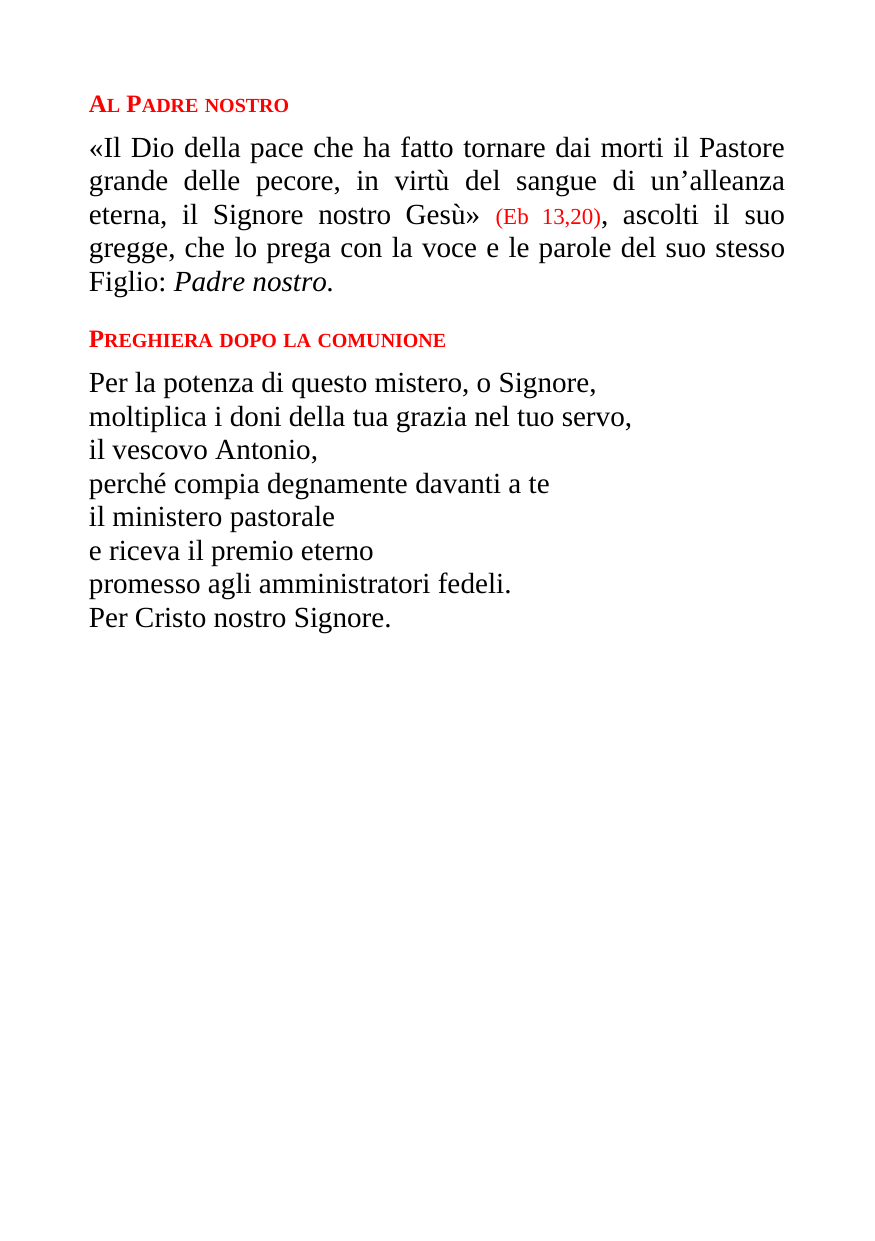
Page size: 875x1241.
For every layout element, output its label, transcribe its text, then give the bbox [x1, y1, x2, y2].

text il ministero pastorale [89, 499, 785, 533]
text il vescovo Antonio, [89, 432, 785, 466]
subtitle Al Padre nostro [89, 89, 785, 117]
text «Il Dio della pace che ha fatto tornare dai morti il Pastore grande delle pecore, in virtù del sangue di un’alleanza eterna, il Signore nostro Gesù» (Eb 13,20), ascolti il suo gregge, che lo prega con la voce e le parole del suo stesso Figlio: Padre nostro. [89, 130, 785, 298]
text e riceva il premio eterno [89, 533, 785, 566]
text Per Cristo nostro Signore. [89, 600, 785, 633]
text promesso agli amministratori fedeli. [89, 566, 785, 600]
text moltiplica i doni della tua grazia nel tuo servo, [89, 399, 785, 432]
text perché compia degnamente davanti a te [89, 466, 785, 499]
text Per la potenza di questo mistero, o Signore, [89, 365, 785, 399]
subtitle Preghiera dopo la comunione [89, 324, 785, 353]
